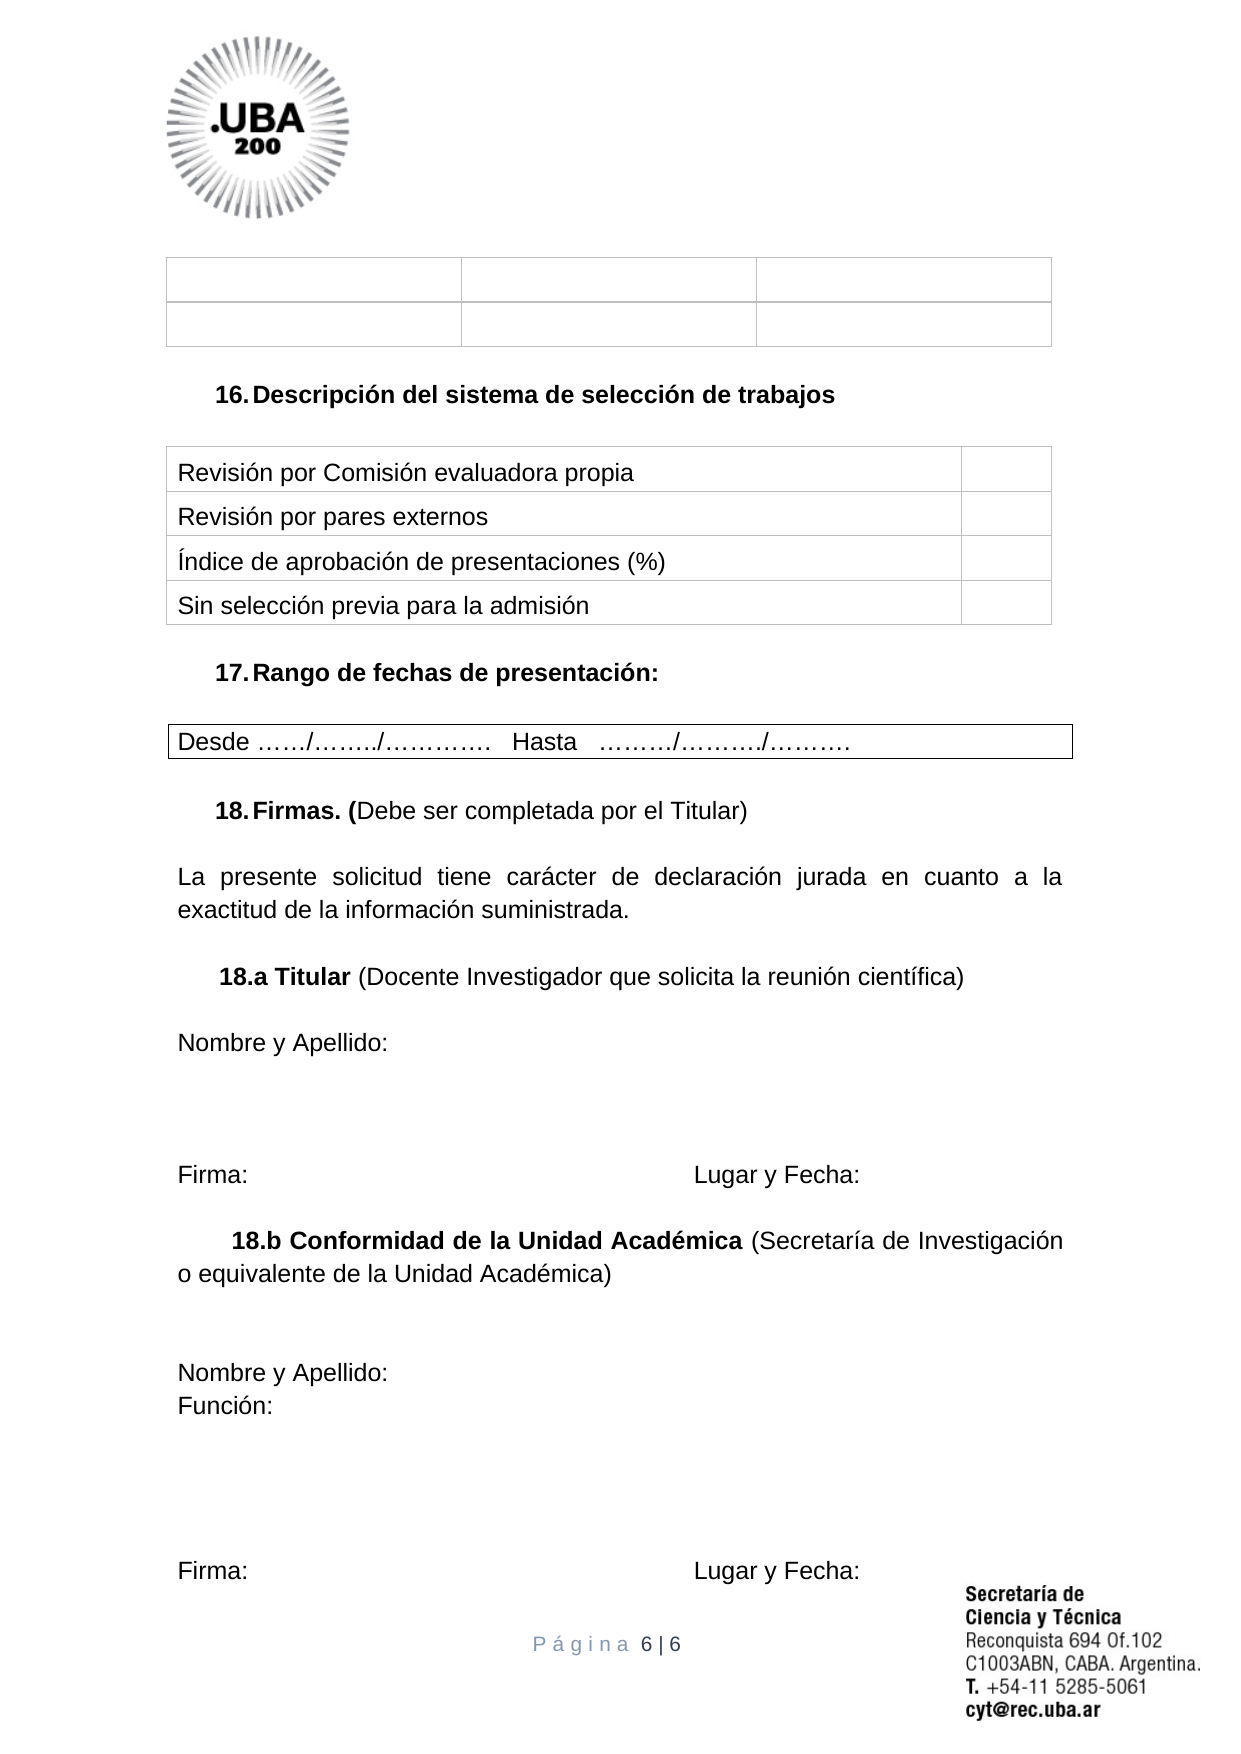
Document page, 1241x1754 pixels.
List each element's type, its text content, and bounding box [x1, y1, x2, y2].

list Desde ……/……../…………. Hasta ………/………./………. [169, 725, 1072, 758]
table_cell [167, 303, 461, 346]
text Función: [177, 1391, 1064, 1419]
table_cell [962, 536, 1051, 579]
list Descripción del sistema de selección de trabajos [215, 380, 1064, 409]
table_cell Revisión por pares externos [167, 492, 961, 535]
table_header [962, 447, 1051, 491]
table_cell [462, 258, 756, 301]
picture [928, 1566, 1238, 1751]
table_header Revisión por Comisión evaluadora propia [167, 447, 961, 491]
table_cell [757, 258, 1051, 301]
picture [137, 0, 381, 253]
table_cell Índice de aprobación de presentaciones (%) [167, 536, 961, 579]
list 18.a Titular (Docente Investigador que solicita la reunión científica) [177, 961, 1064, 990]
table_cell [962, 492, 1051, 535]
list Rango de fechas de presentación: [215, 658, 1064, 687]
list 18.b Conformidad de la Unidad Académica (Secretaría de Investigación o equivalente de la Unidad Académica) [177, 1226, 1064, 1287]
table_cell Sin selección previa para la admisión [167, 581, 961, 624]
table_cell [462, 303, 756, 346]
table_cell [962, 581, 1051, 624]
text La presente solicitud tiene carácter de declaración jurada en cuanto a la exactitud de la información suministrada. [177, 862, 1064, 924]
text Nombre y Apellido: [177, 1027, 1064, 1056]
table_cell [757, 303, 1051, 346]
list Firmas. (Debe ser completada por el Titular) [215, 796, 1064, 825]
text Firma: Lugar y Fecha: [177, 1556, 1064, 1584]
text Nombre y Apellido: [177, 1358, 1064, 1386]
table_cell [167, 258, 461, 301]
text Firma: Lugar y Fecha: [177, 1159, 1064, 1188]
